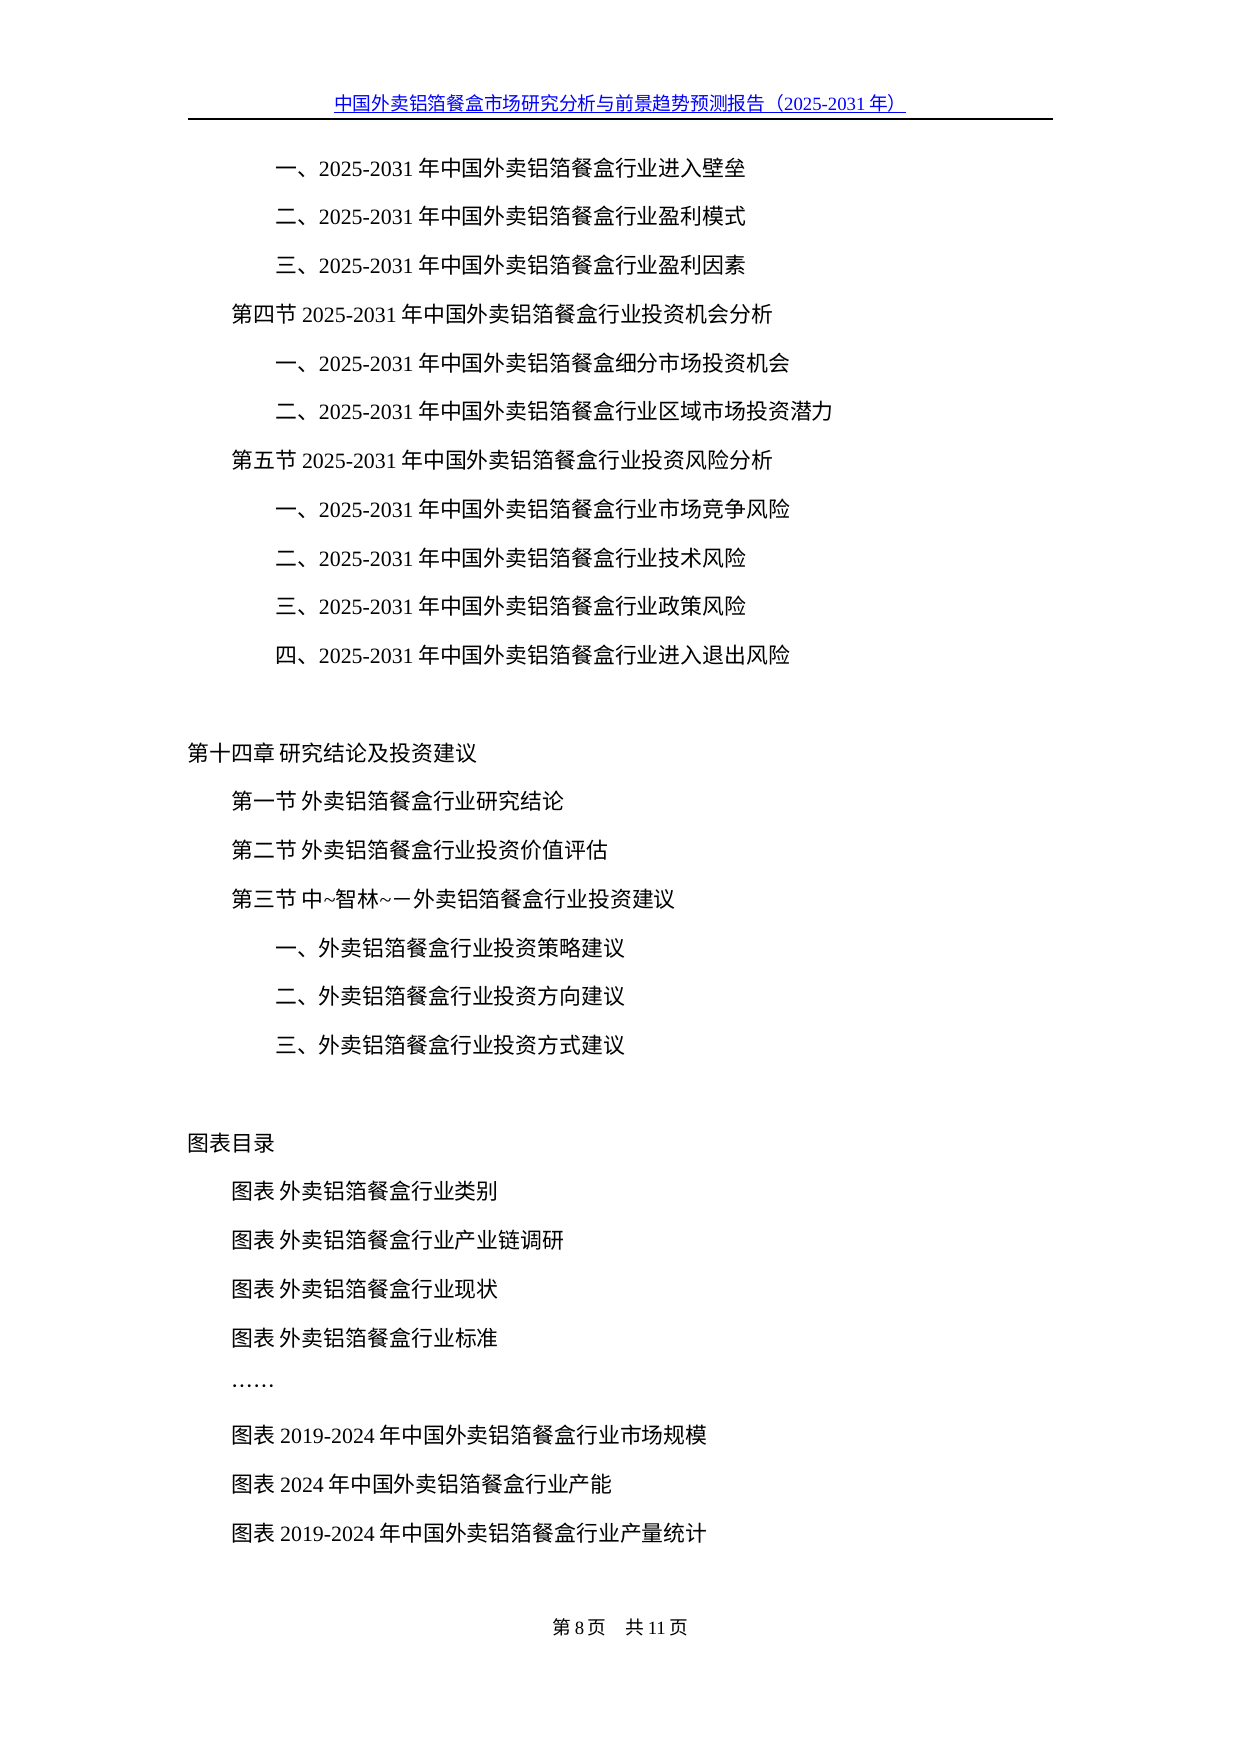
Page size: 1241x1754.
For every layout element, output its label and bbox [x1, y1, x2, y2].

text [187, 150, 1053, 1548]
